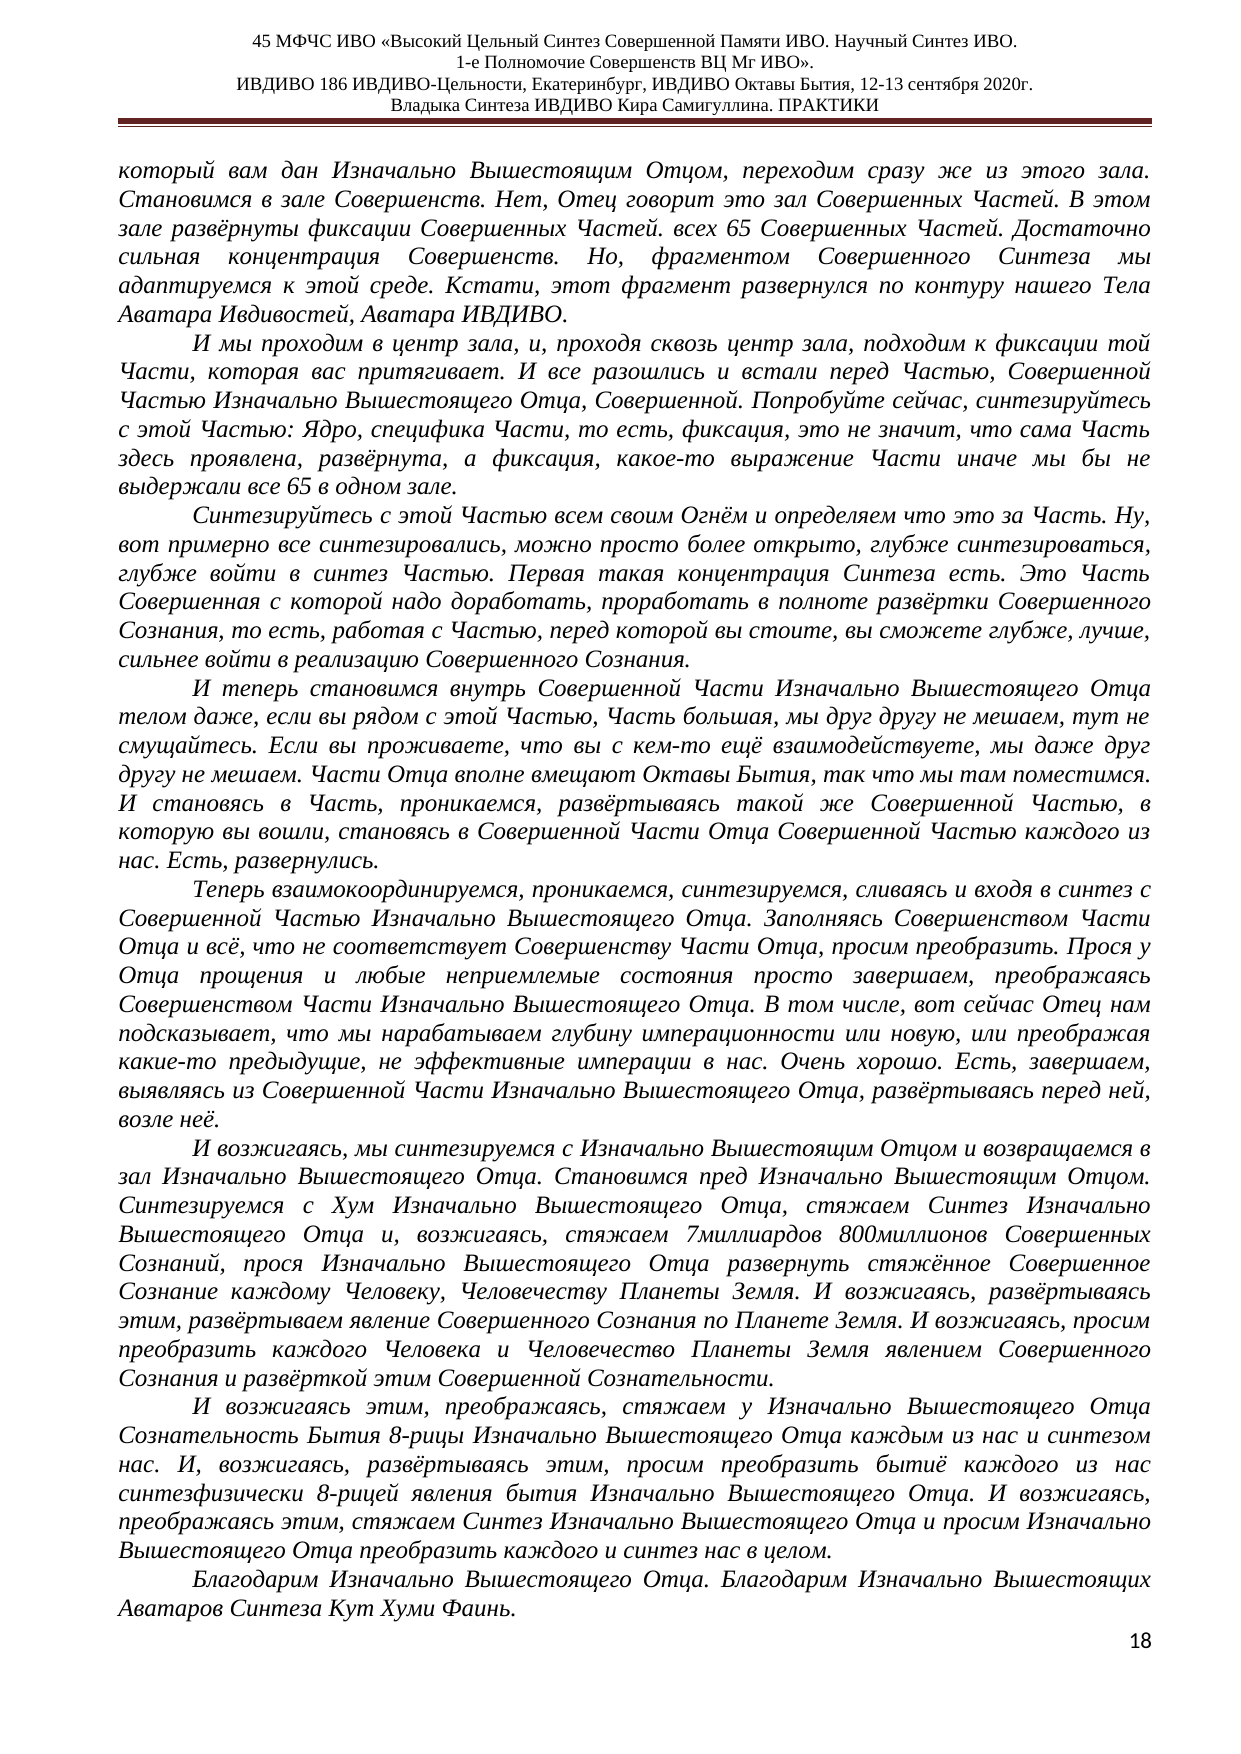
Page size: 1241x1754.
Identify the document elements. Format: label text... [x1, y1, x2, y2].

text Благодарим Изначально Вышестоящего Отца. Благодарим Изначально Вышестоящих Аватаров Синтеза Кут Хуми Фаинь. [118, 1564, 1152, 1621]
text И мы проходим в центр зала, и, проходя сквозь центр зала, подходим к фиксации той Части, которая вас притягивает. И все разошлись и встали перед Частью, Совершенной Частью Изначально Вышестоящего Отца, Совершенной. Попробуйте сейчас, синтезируйтесь с этой Частью: Ядро, специфика Части, то есть, фиксация, это не значит, что сама Часть здесь проявлена, развёрнута, а фиксация, какое-то выражение Части иначе мы бы не выдержали все 65 в одном зале. [118, 328, 1152, 500]
text И теперь становимся внутрь Совершенной Части Изначально Вышестоящего Отца телом даже, если вы рядом с этой Частью, Часть большая, мы друг другу не мешаем, тут не смущайтесь. Если вы проживаете, что вы с кем-то ещё взаимодействуете, мы даже друг другу не мешаем. Части Отца вполне вмещают Октавы Бытия, так что мы там поместимся. И становясь в Часть, проникаемся, развёртываясь такой же Совершенной Частью, в которую вы вошли, становясь в Совершенной Части Отца Совершенной Частью каждого из нас. Есть, развернулись. [118, 673, 1152, 874]
text Теперь взаимокоординируемся, проникаемся, синтезируемся, сливаясь и входя в синтез с Совершенной Частью Изначально Вышестоящего Отца. Заполняясь Совершенством Части Отца и всё, что не соответствует Совершенству Части Отца, просим преобразить. Прося у Отца прощения и любые неприемлемые состояния просто завершаем, преображаясь Совершенством Части Изначально Вышестоящего Отца. В том числе, вот сейчас Отец нам подсказывает, что мы нарабатываем глубину имперационности или новую, или преображая какие-то предыдущие, не эффективные имперации в нас. Очень хорошо. Есть, завершаем, выявляясь из Совершенной Части Изначально Вышестоящего Отца, развёртываясь перед ней, возле неё. [118, 874, 1152, 1133]
text И возжигаясь, мы синтезируемся с Изначально Вышестоящим Отцом и возвращаемся в зал Изначально Вышестоящего Отца. Становимся пред Изначально Вышестоящим Отцом. Синтезируемся с Хум Изначально Вышестоящего Отца, стяжаем Синтез Изначально Вышестоящего Отца и, возжигаясь, стяжаем 7миллиардов 800миллионов Совершенных Сознаний, прося Изначально Вышестоящего Отца развернуть стяжённое Совершенное Сознание каждому Человеку, Человечеству Планеты Земля. И возжигаясь, развёртываясь этим, развёртываем явление Совершенного Сознания по Планете Земля. И возжигаясь, просим преобразить каждого Человека и Человечество Планеты Земля явлением Совершенного Сознания и развёрткой этим Совершенной Сознательности. [118, 1133, 1152, 1391]
text И возжигаясь этим, преображаясь, стяжаем у Изначально Вышестоящего Отца Сознательность Бытия 8-рицы Изначально Вышестоящего Отца каждым из нас и синтезом нас. И, возжигаясь, развёртываясь этим, просим преобразить бытиё каждого из нас синтезфизически 8-рицей явления бытия Изначально Вышестоящего Отца. И возжигаясь, преображаясь этим, стяжаем Синтез Изначально Вышестоящего Отца и просим Изначально Вышестоящего Отца преобразить каждого и синтез нас в целом. [118, 1391, 1152, 1564]
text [118, 155, 1152, 328]
text Синтезируйтесь с этой Частью всем своим Огнём и определяем что это за Часть. Ну, вот примерно все синтезировались, можно просто более открыто, глубже синтезироваться, глубже войти в синтез Частью. Первая такая концентрация Синтеза есть. Это Часть Совершенная с которой надо доработать, проработать в полноте развёртки Совершенного Сознания, то есть, работая с Частью, перед которой вы стоите, вы сможете глубже, лучше, сильнее войти в реализацию Совершенного Сознания. [118, 500, 1152, 673]
